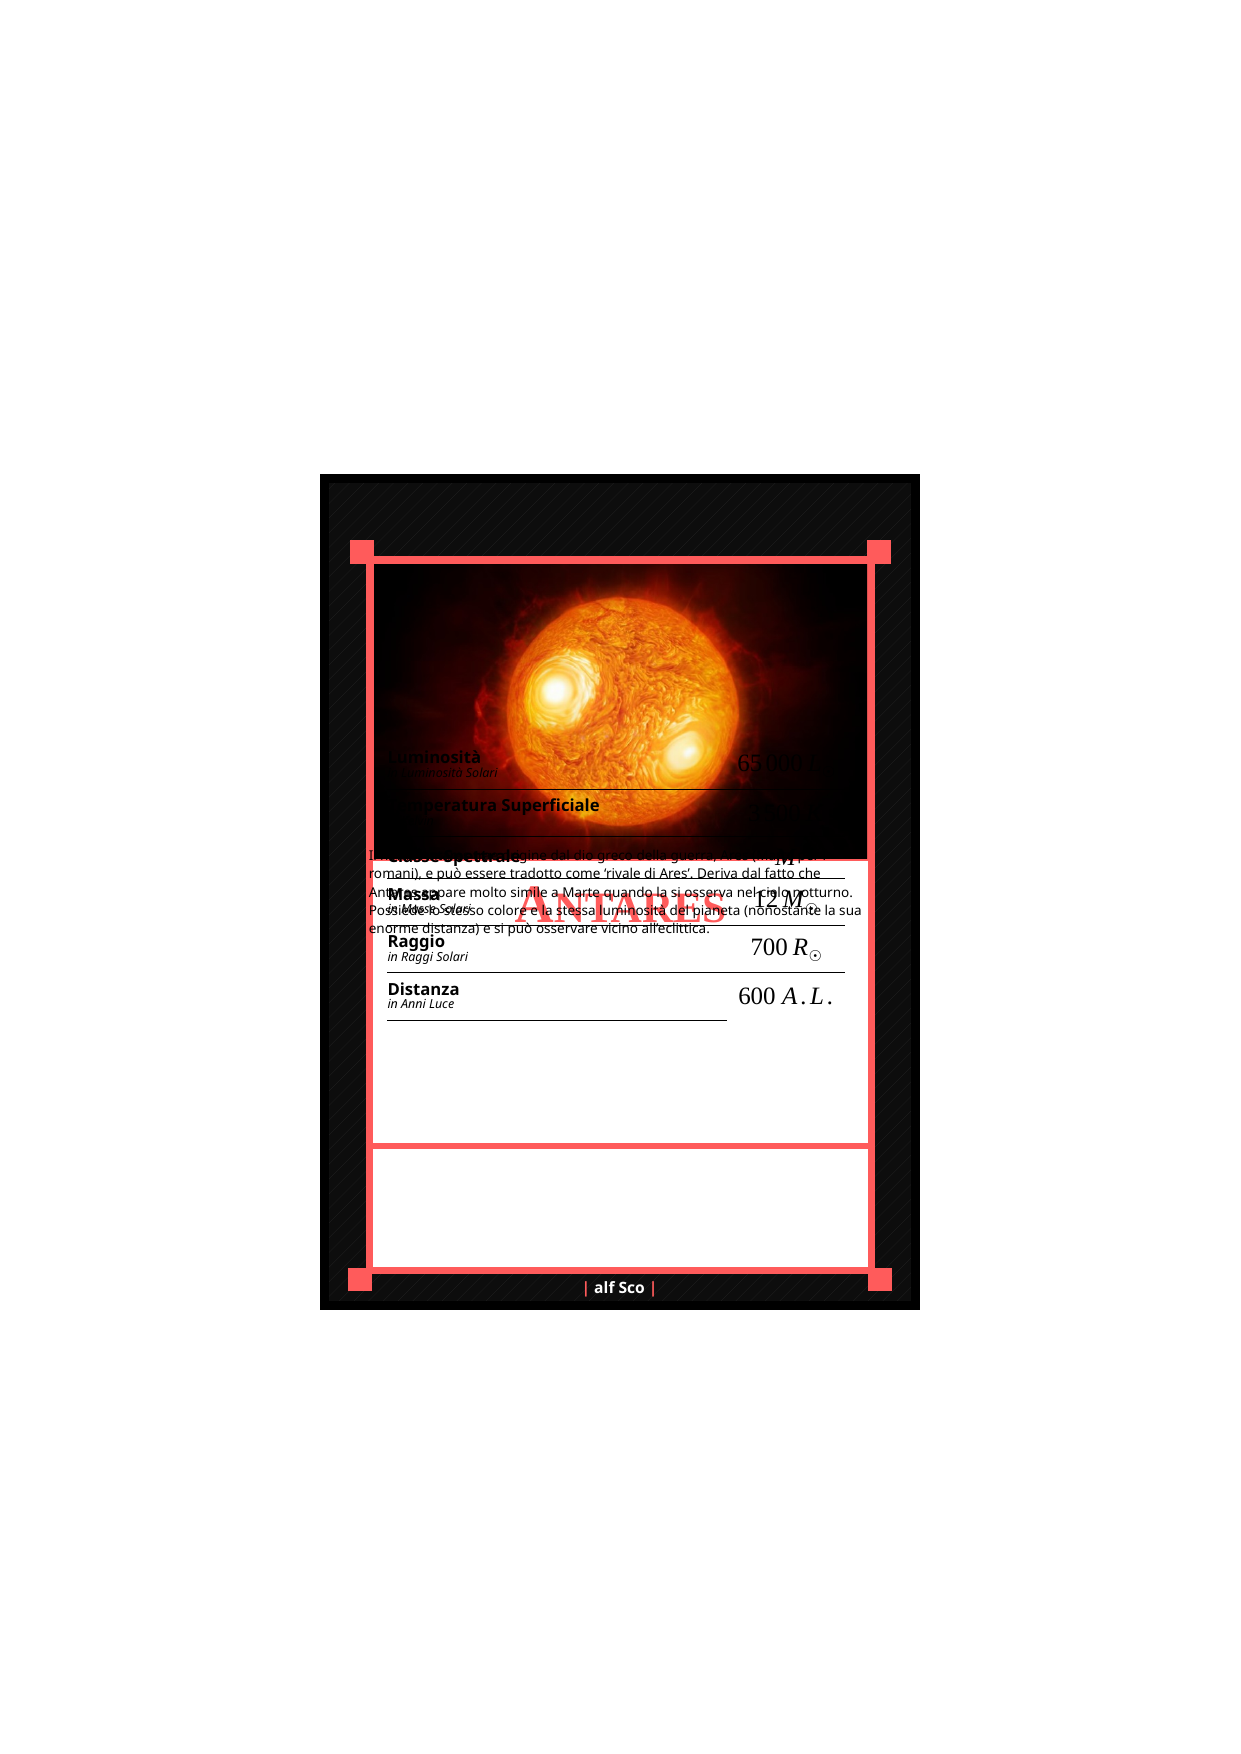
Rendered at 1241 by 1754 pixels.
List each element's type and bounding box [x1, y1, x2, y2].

picture [374, 564, 868, 859]
